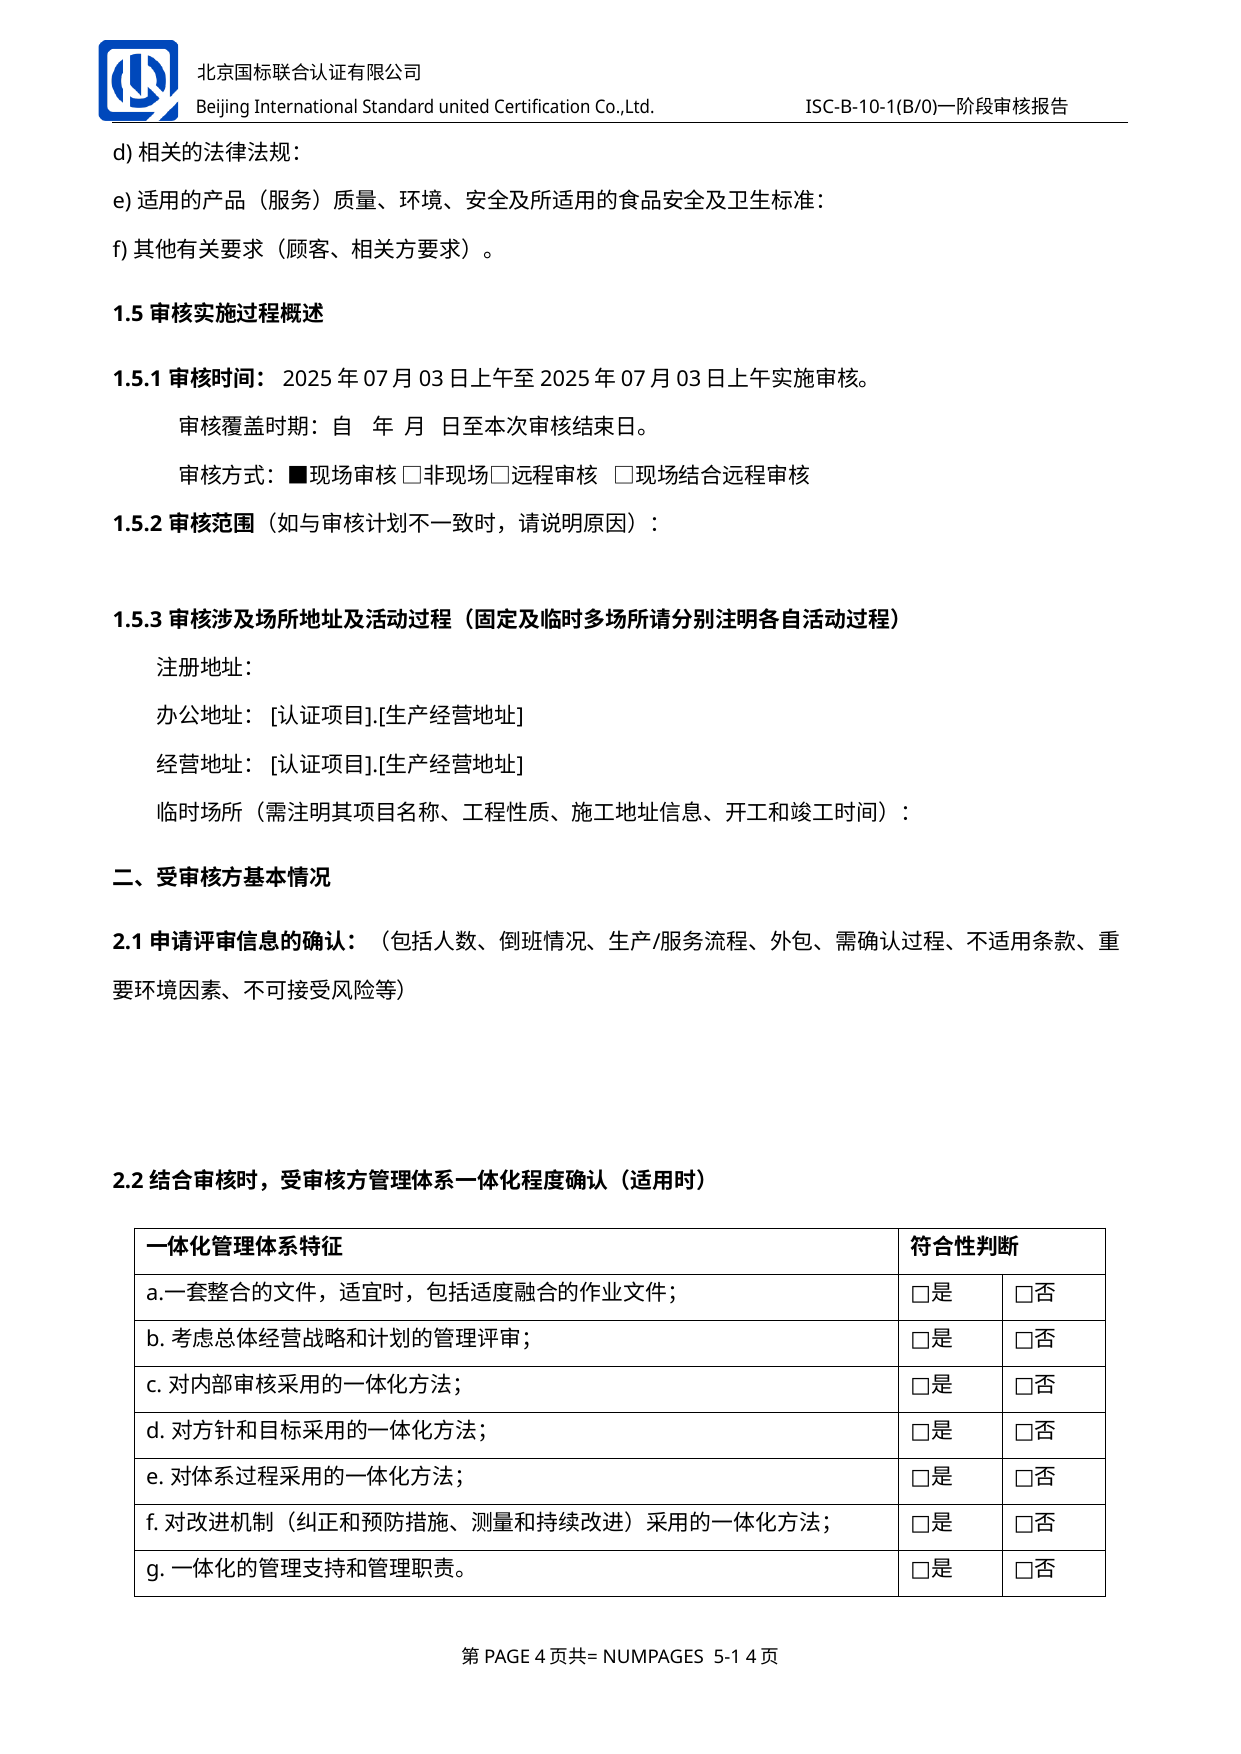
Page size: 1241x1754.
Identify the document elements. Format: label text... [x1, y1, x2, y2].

table_cell d. 对方针和目标采用的一体化方法； [135, 1413, 898, 1458]
text d) 相关的法律法规： [112, 135, 1128, 167]
text 注册地址： [112, 650, 1128, 682]
picture [98, 40, 179, 121]
table_cell □是 [899, 1413, 1002, 1458]
text 经营地址： [认证项目].[生产经营地址] [112, 746, 1128, 779]
table_cell □否 [1003, 1275, 1105, 1320]
table_cell □是 [899, 1321, 1002, 1366]
text 1.5 审核实施过程概述 [112, 296, 1128, 328]
text 办公地址： [认证项目].[生产经营地址] [112, 698, 1128, 731]
table_cell □否 [1003, 1459, 1105, 1504]
text 2.1 申请评审信息的确认：（包括人数、倒班情况、生产/服务流程、外包、需确认过程、不适用条款、重要环境因素、不可接受风险等） [112, 924, 1128, 1005]
text f) 其他有关要求（顾客、相关方要求）。 [112, 231, 1128, 264]
text 1.5.2 审核范围（如与审核计划不一致时，请说明原因）： [112, 506, 1128, 538]
table_cell b. 考虑总体经营战略和计划的管理评审； [135, 1321, 898, 1366]
table_header 一体化管理体系特征 [135, 1229, 898, 1274]
table_cell f. 对改进机制（纠正和预防措施、测量和持续改进）采用的一体化方法； [135, 1505, 898, 1550]
text 1.5.3 审核涉及场所地址及活动过程（固定及临时多场所请分别注明各自活动过程） [112, 601, 1128, 634]
text 1.5.1 审核时间： 2025年07月03日上午至2025年07月03日上午实施审核。 [112, 361, 1128, 393]
text e) 适用的产品（服务）质量、环境、安全及所适用的食品安全及卫生标准： [112, 183, 1128, 216]
table_cell e. 对体系过程采用的一体化方法； [135, 1459, 898, 1504]
table_cell □是 [899, 1367, 1002, 1412]
text 2.2 结合审核时，受审核方管理体系一体化程度确认（适用时） [112, 1163, 1128, 1196]
table_cell □否 [1003, 1551, 1105, 1596]
table_cell □否 [1003, 1321, 1105, 1366]
table_cell □否 [1003, 1413, 1105, 1458]
table_cell a.一套整合的文件，适宜时，包括适度融合的作业文件； [135, 1275, 898, 1320]
text 临时场所（需注明其项目名称、工程性质、施工地址信息、开工和竣工时间）： [112, 795, 1128, 827]
text 审核覆盖时期：自 年 月 日至本次审核结束日。 [112, 409, 1128, 441]
table_cell □是 [899, 1459, 1002, 1504]
table_cell □是 [899, 1275, 1002, 1320]
text 二、受审核方基本情况 [112, 859, 1128, 892]
table_cell g. 一体化的管理支持和管理职责。 [135, 1551, 898, 1596]
table_cell □是 [899, 1505, 1002, 1550]
table_cell c. 对内部审核采用的一体化方法； [135, 1367, 898, 1412]
table_cell □否 [1003, 1367, 1105, 1412]
table_header 符合性判断 [899, 1229, 1105, 1274]
table_cell □否 [1003, 1505, 1105, 1550]
table_cell □是 [899, 1551, 1002, 1596]
text 审核方式：■现场审核 □非现场□远程审核 □现场结合远程审核 [112, 457, 1128, 490]
